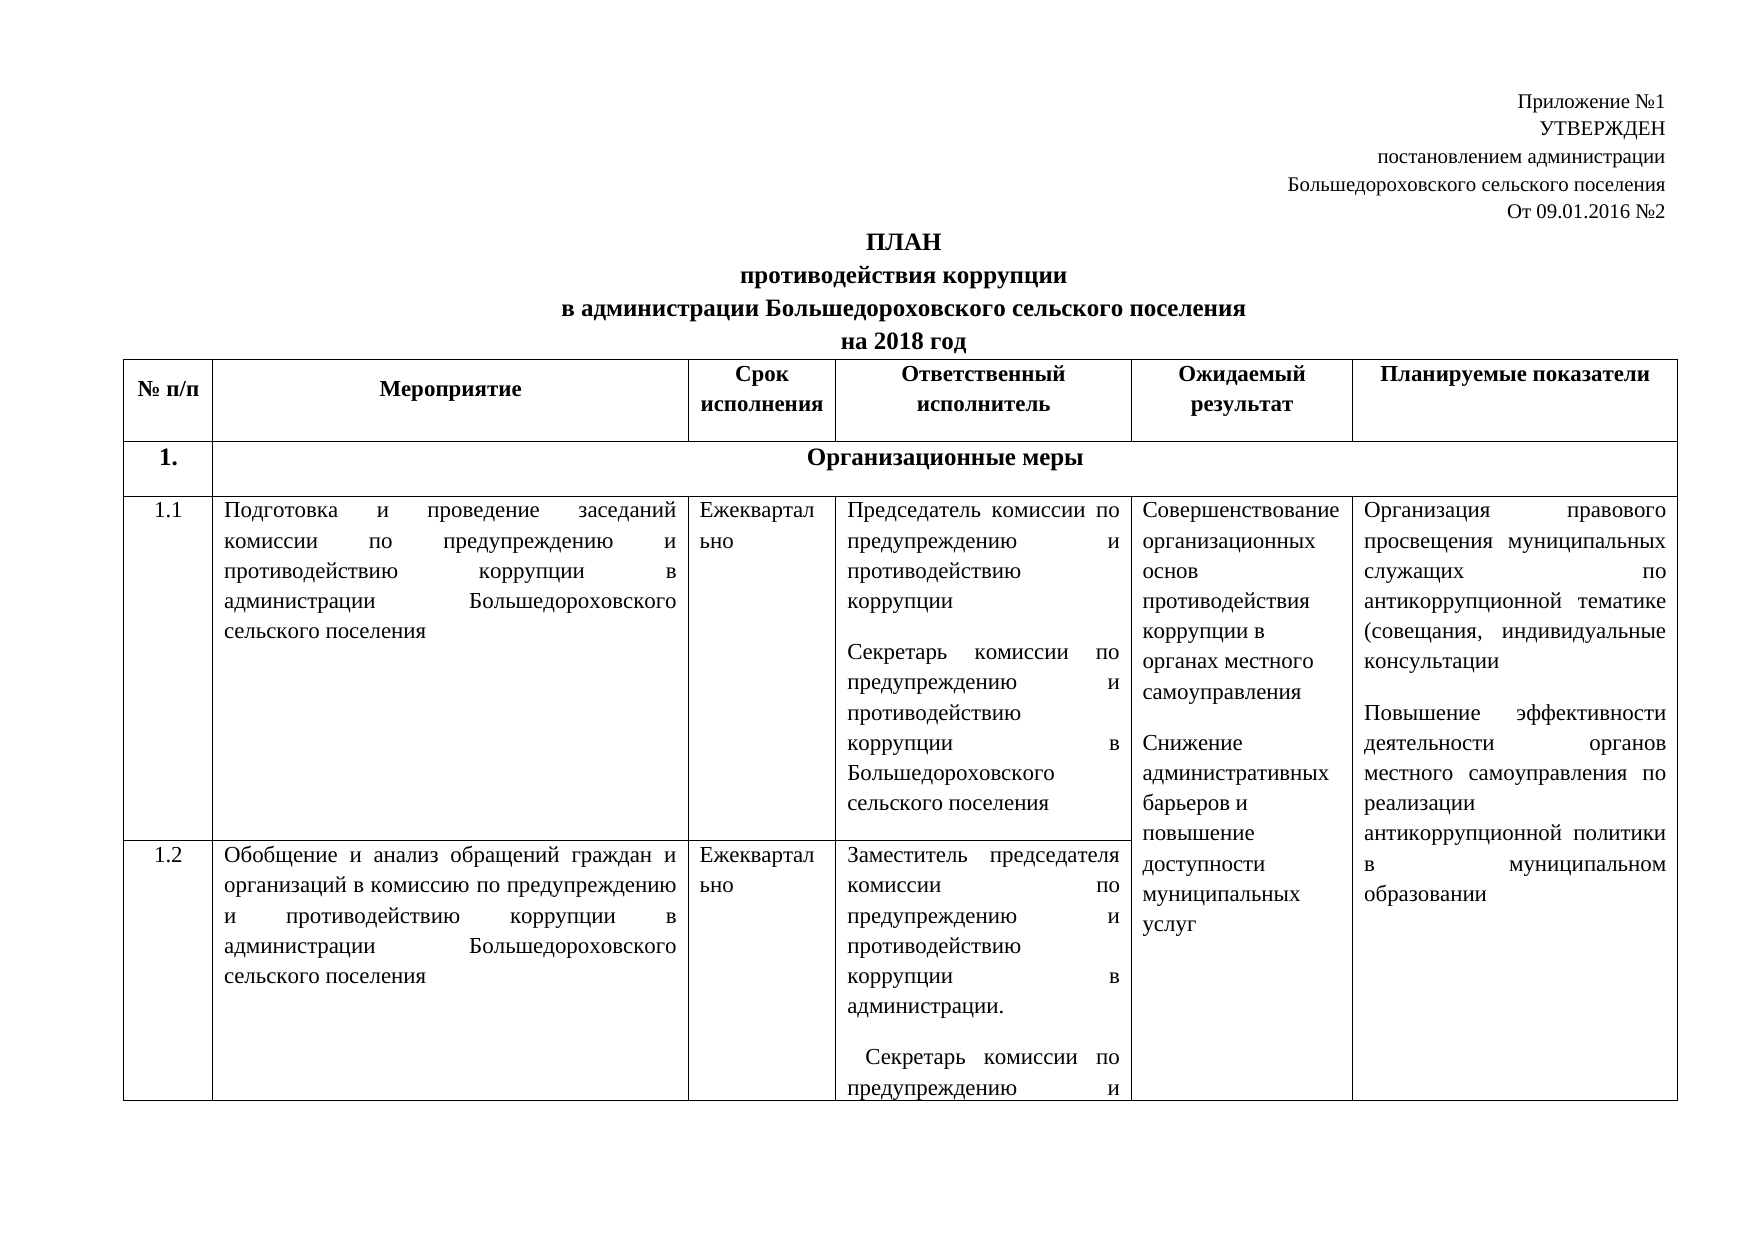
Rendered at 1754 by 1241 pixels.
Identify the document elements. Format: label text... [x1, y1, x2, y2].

text Приложение №1 [1353, 89, 1665, 113]
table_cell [836, 841, 1131, 1100]
table_cell 1.1 [124, 497, 212, 840]
table_header Мероприятие [213, 360, 688, 441]
table_cell 1. [124, 442, 212, 496]
table_header Ответственный исполнитель [836, 360, 1131, 441]
table_cell 1.2 [124, 841, 212, 1100]
table_cell Подготовка и проведение заседаний комиссии по предупреждению и противодействию коррупции в администрации Большедороховского сельского поселения [213, 497, 688, 840]
table_cell Председатель комиссии по предупреждению и противодействию коррупции Секретарь комиссии по предупреждению и противодействию коррупции в Большедороховского сельского поселения [836, 497, 1131, 840]
text в администрации Большедороховского сельского поселения [142, 293, 1665, 321]
table_cell Организационные меры [213, 442, 1677, 496]
table_header № п/п [124, 360, 212, 441]
text ПЛАН [142, 227, 1665, 255]
table_cell Ежеквартально [689, 497, 835, 840]
table_cell Организация правового просвещения муниципальных служащих по антикоррупционной тематике (совещания, индивидуальные консультации Повышение эффективности деятельности органов местного самоуправления по реализации антикоррупционной политики в муниципальном образовании [1353, 497, 1677, 1100]
text Большедороховского сельского поселения [142, 171, 1665, 196]
table_header Ожидаемый результат [1132, 360, 1352, 441]
text противодействия коррупции [142, 260, 1665, 288]
text постановлением администрации [142, 144, 1665, 168]
table_cell Ежеквартально [689, 841, 835, 1100]
table_cell Совершенствование организационных основ противодействия коррупции в органах местного самоуправления Снижение административных барьеров и повышение доступности муниципальных услуг [1132, 497, 1352, 1100]
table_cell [213, 841, 688, 1100]
table_header Планируемые показатели [1353, 360, 1677, 441]
text на 2018 год [142, 326, 1665, 354]
text УТВЕРЖДЕН [1353, 116, 1665, 140]
text От 09.01.2016 №2 [142, 199, 1665, 223]
table_header Срок исполнения [689, 360, 835, 441]
